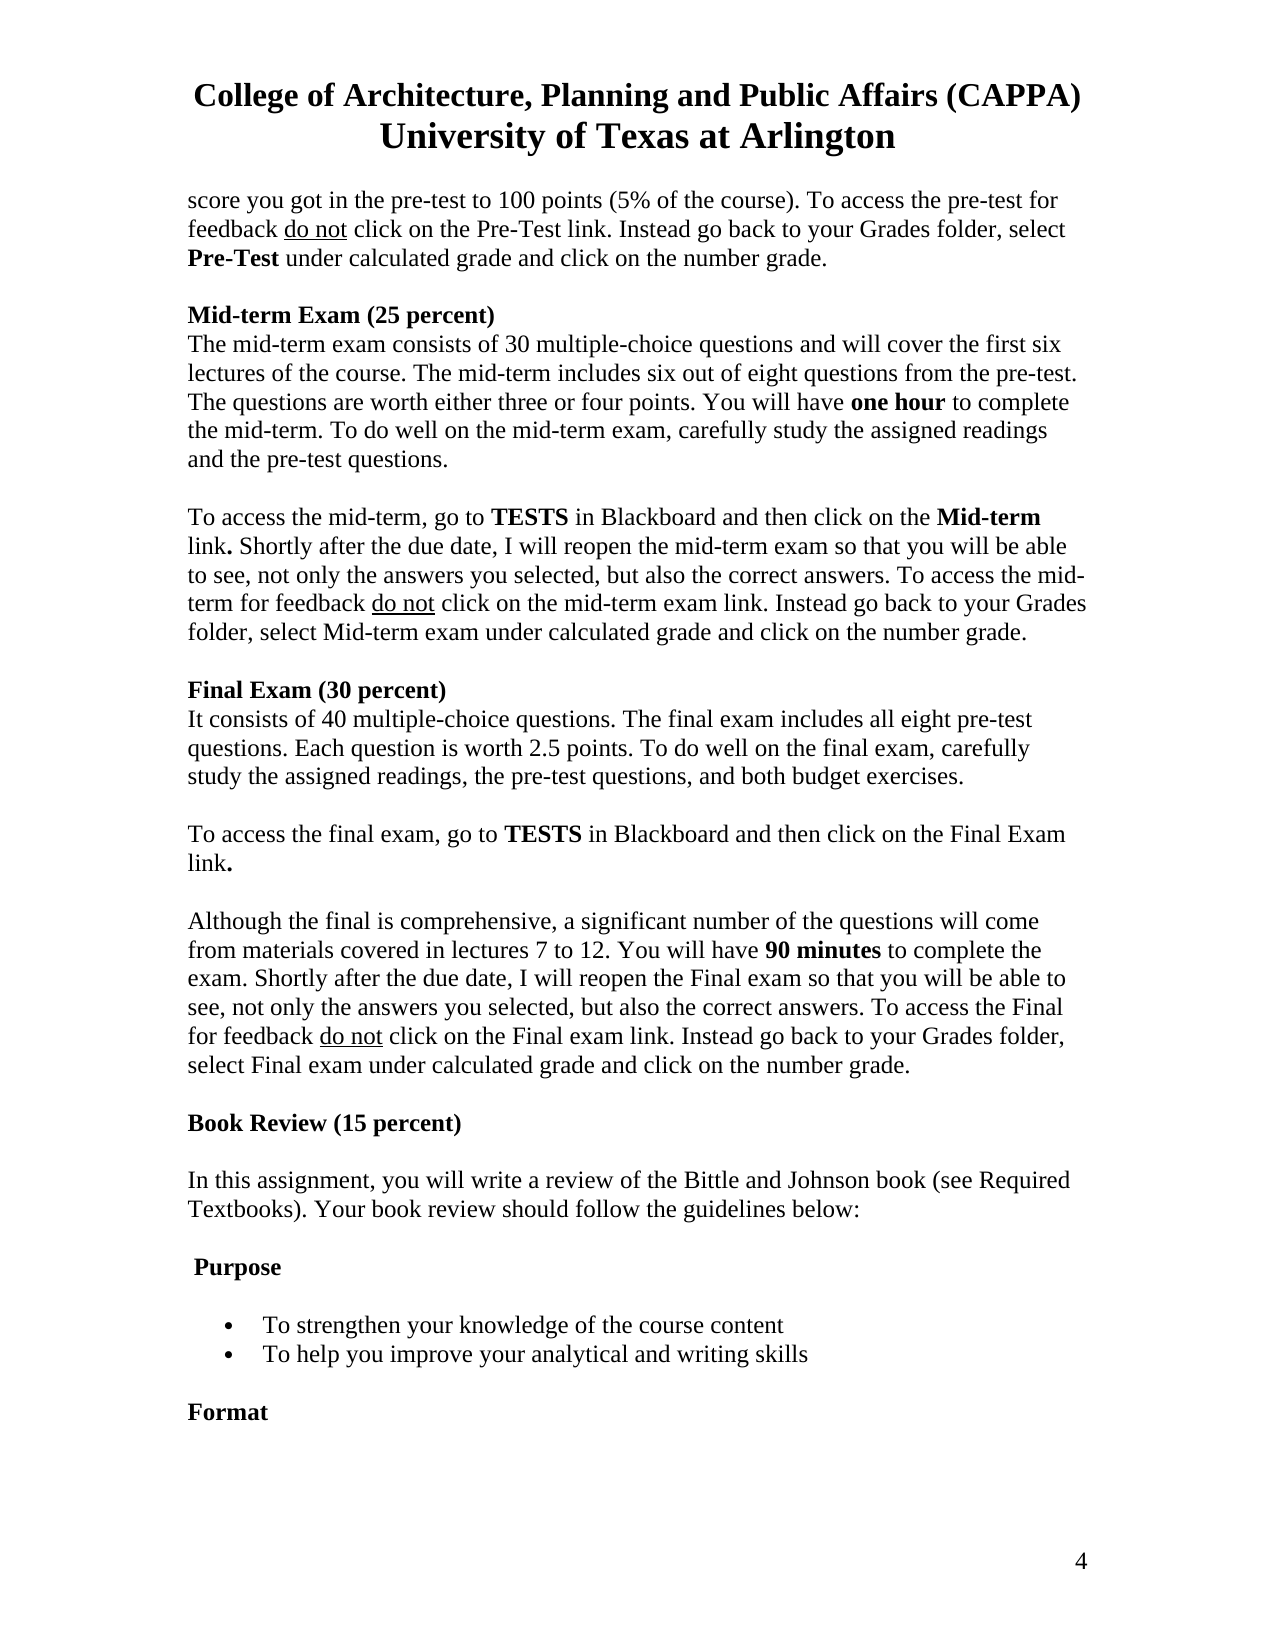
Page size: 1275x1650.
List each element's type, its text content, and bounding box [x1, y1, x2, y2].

text Final Exam (30 percent) [187, 675, 1087, 704]
text Purpose [187, 1252, 1087, 1281]
text In this assignment, you will write a review of the Bittle and Johnson book (see Required Textbooks). Your book review should follow the guidelines below: [187, 1166, 1087, 1223]
text It consists of 40 multiple-choice questions. The final exam includes all eight pre-test questions. Each question is worth 2.5 points. To do well on the final exam, carefully study the assigned readings, the pre-test questions, and both budget exercises. [187, 704, 1087, 790]
list To help you improve your analytical and writing skills [225, 1339, 1087, 1368]
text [187, 185, 1087, 271]
text Mid-term Exam (25 percent) [187, 301, 1087, 329]
text Format [187, 1397, 1087, 1426]
text Book Review (15 percent) [187, 1108, 1087, 1136]
text The mid-term exam consists of 30 multiple-choice questions and will cover the first six lectures of the course. The mid-term includes six out of eight questions from the pre-test. The questions are worth either three or four points. You will have one hour to complete the mid-term. To do well on the mid-term exam, carefully study the assigned readings and the pre-test questions. [187, 329, 1087, 473]
text To access the mid-term, go to TESTS in Blackboard and then click on the Mid-term link. Shortly after the due date, I will reopen the mid-term exam so that you will be able to see, not only the answers you selected, but also the correct answers. To access the mid-term for feedback do not click on the mid-term exam link. Instead go back to your Grades folder, select Mid-term exam under calculated grade and click on the number grade. [187, 502, 1087, 646]
text To access the final exam, go to TESTS in Blackboard and then click on the Final Exam link. [187, 819, 1087, 877]
text Although the final is comprehensive, a significant number of the questions will come from materials covered in lectures 7 to 12. You will have 90 minutes to complete the exam. Shortly after the due date, I will reopen the Final exam so that you will be able to see, not only the answers you selected, but also the correct answers. To access the Final for feedback do not click on the Final exam link. Instead go back to your Grades folder, select Final exam under calculated grade and click on the number grade. [187, 906, 1087, 1078]
list To strengthen your knowledge of the course content [225, 1310, 1087, 1339]
